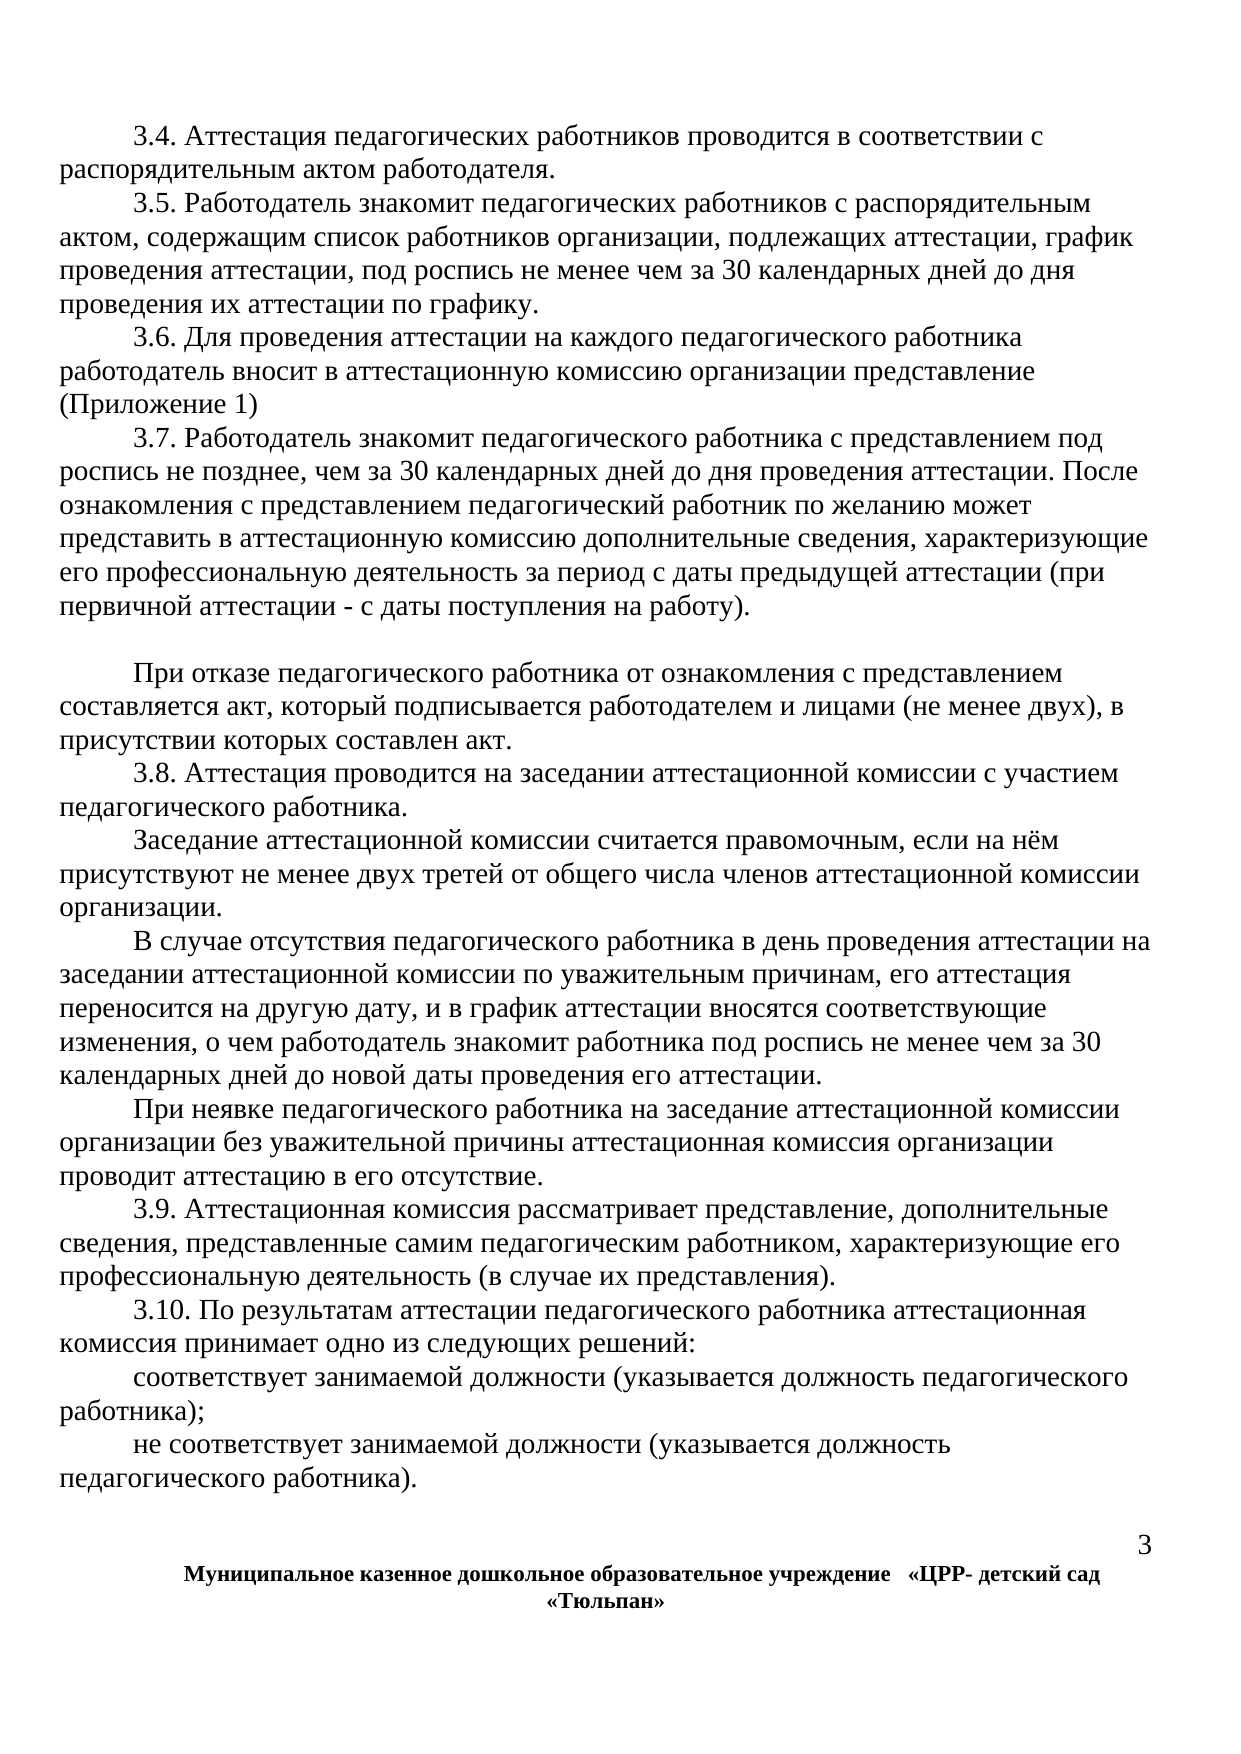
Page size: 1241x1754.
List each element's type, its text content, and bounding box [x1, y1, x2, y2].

text Заседание аттестационной комиссии считается правомочным, если на нём присутствуют не менее двух третей от общего числа членов аттестационной комиссии организации. [59, 822, 1152, 923]
text 3.10. По результатам аттестации педагогического работника аттестационная комиссия принимает одно из следующих решений: [59, 1292, 1152, 1359]
text 3.7. Работодатель знакомит педагогического работника с представлением под роспись не позднее, чем за 30 календарных дней до дня проведения аттестации. После ознакомления с представлением педагогический работник по желанию может представить в аттестационную комиссию дополнительные сведения, характеризующие его профессиональную деятельность за период с даты предыдущей аттестации (при первичной аттестации - с даты поступления на работу). [59, 420, 1152, 621]
text не соответствует занимаемой должности (указывается должность педагогического работника). [59, 1426, 1152, 1493]
text 3.9. Аттестационная комиссия рассматривает представление, дополнительные сведения, представленные самим педагогическим работником, характеризующие его профессиональную деятельность (в случае их представления). [59, 1191, 1152, 1292]
text 3.8. Аттестация проводится на заседании аттестационной комиссии с участием педагогического работника. [59, 755, 1152, 822]
text 3.5. Работодатель знакомит педагогических работников с распорядительным актом, содержащим список работников организации, подлежащих аттестации, график проведения аттестации, под роспись не менее чем за 30 календарных дней до дня проведения их аттестации по графику. [59, 185, 1152, 319]
text В случае отсутствия педагогического работника в день проведения аттестации на заседании аттестационной комиссии по уважительным причинам, его аттестация переносится на другую дату, и в график аттестации вносятся соответствующие изменения, о чем работодатель знакомит работника под роспись не менее чем за 30 календарных дней до новой даты проведения его аттестации. [59, 923, 1152, 1091]
text соответствует занимаемой должности (указывается должность педагогического работника); [59, 1359, 1152, 1426]
text При неявке педагогического работника на заседание аттестационной комиссии организации без уважительной причины аттестационная комиссия организации проводит аттестацию в его отсутствие. [59, 1091, 1152, 1191]
text При отказе педагогического работника от ознакомления с представлением составляется акт, который подписывается работодателем и лицами (не менее двух), в присутствии которых составлен акт. [59, 655, 1152, 755]
text 3.6. Для проведения аттестации на каждого педагогического работника работодатель вносит в аттестационную комиссию организации представление (Приложение 1) [59, 319, 1152, 420]
text 3.4. Аттестация педагогических работников проводится в соответствии с распорядительным актом работодателя. [59, 118, 1152, 185]
